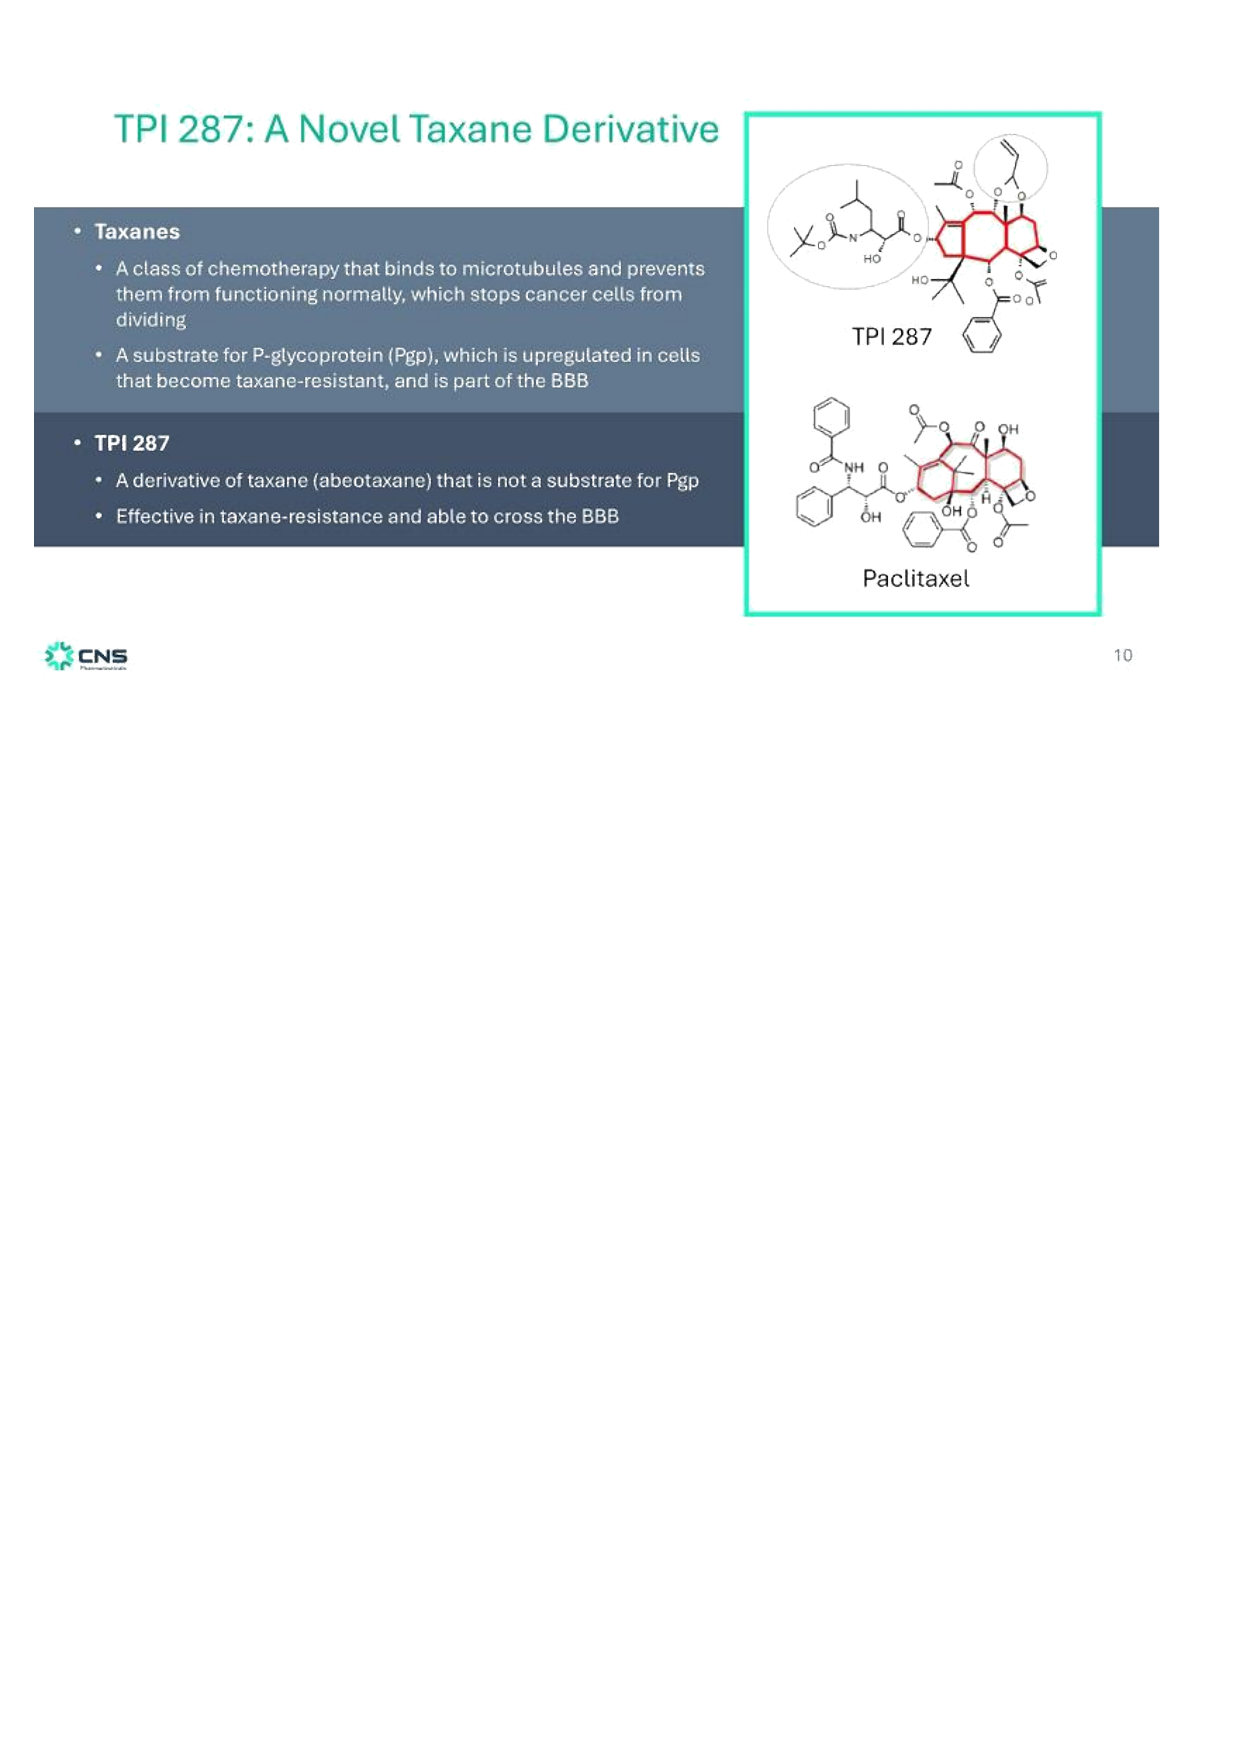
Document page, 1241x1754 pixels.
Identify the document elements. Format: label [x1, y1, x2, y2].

picture [34, 51, 1160, 683]
